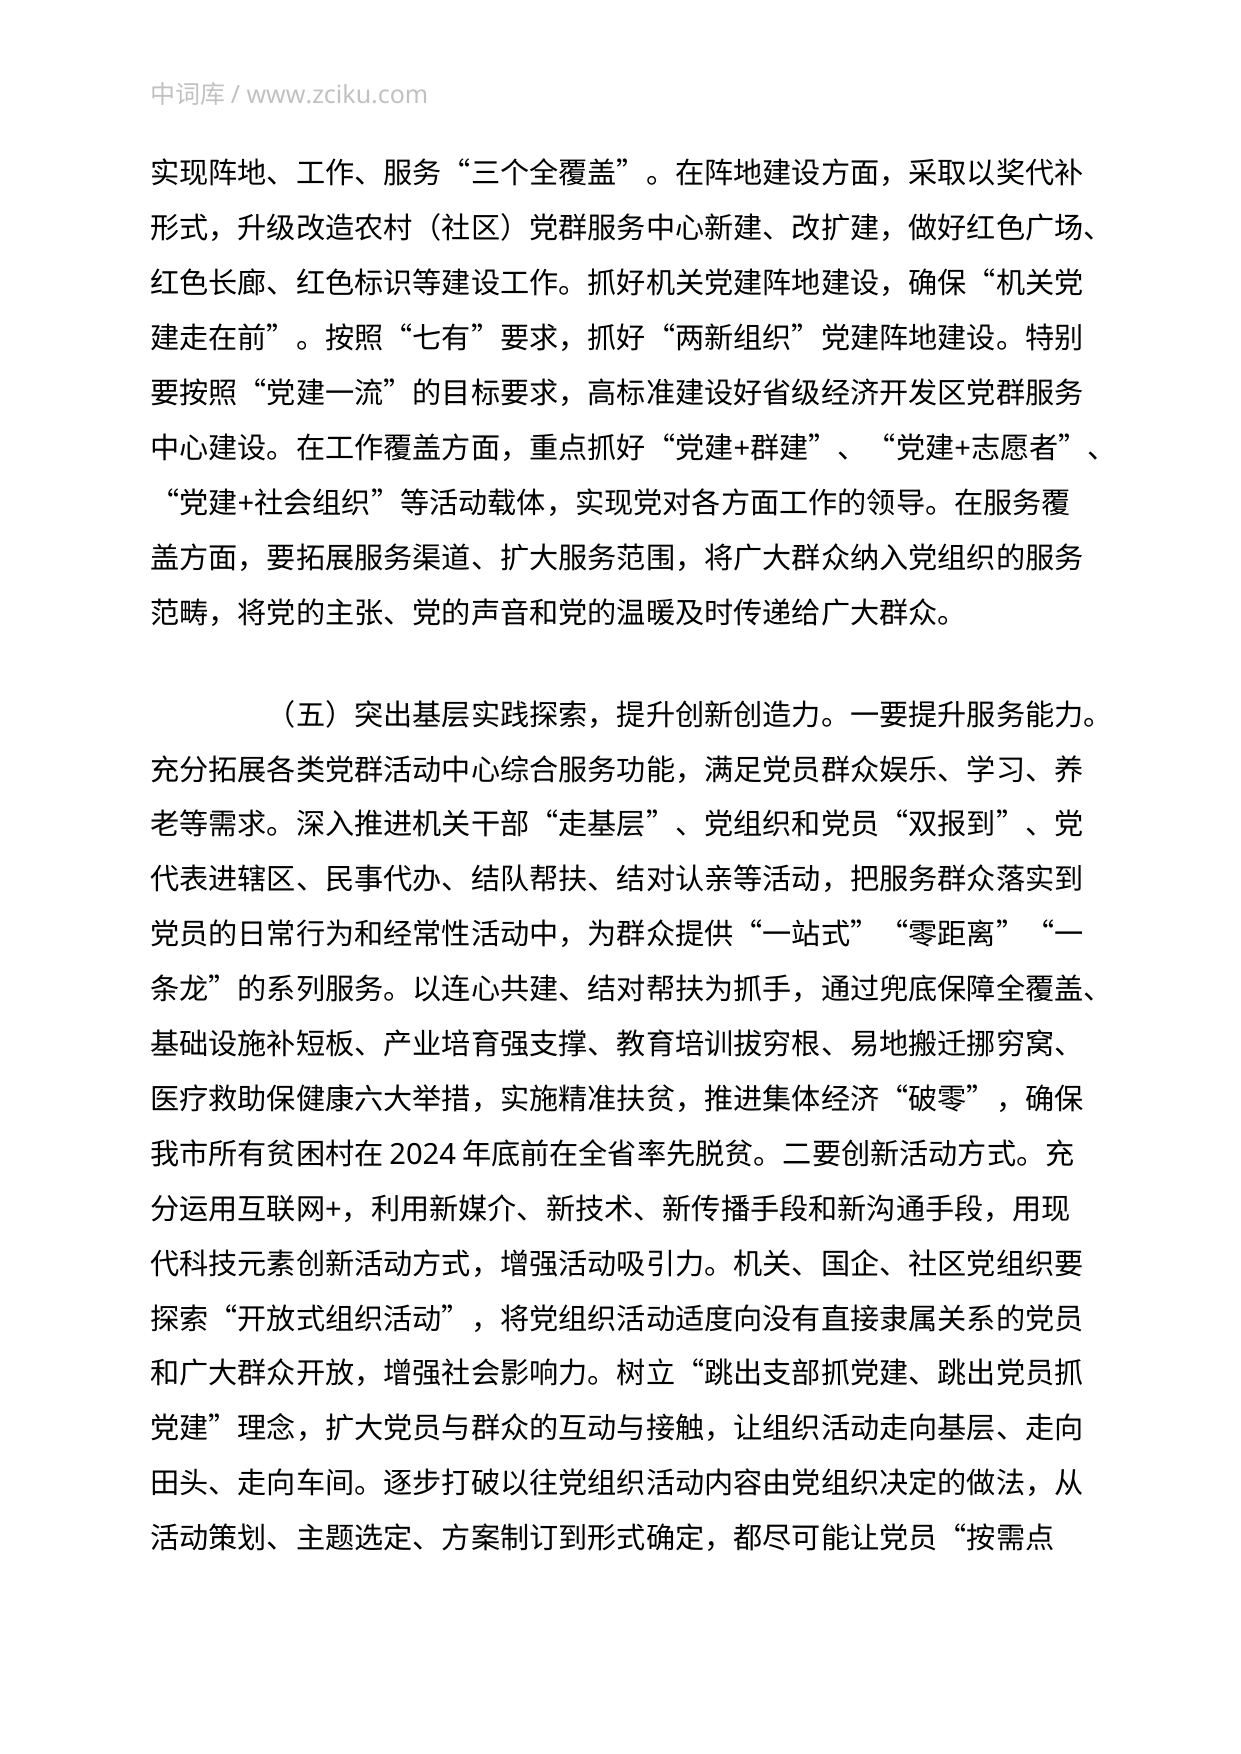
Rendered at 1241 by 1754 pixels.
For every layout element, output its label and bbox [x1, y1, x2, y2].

text [150, 150, 1090, 632]
text [150, 691, 1090, 1557]
